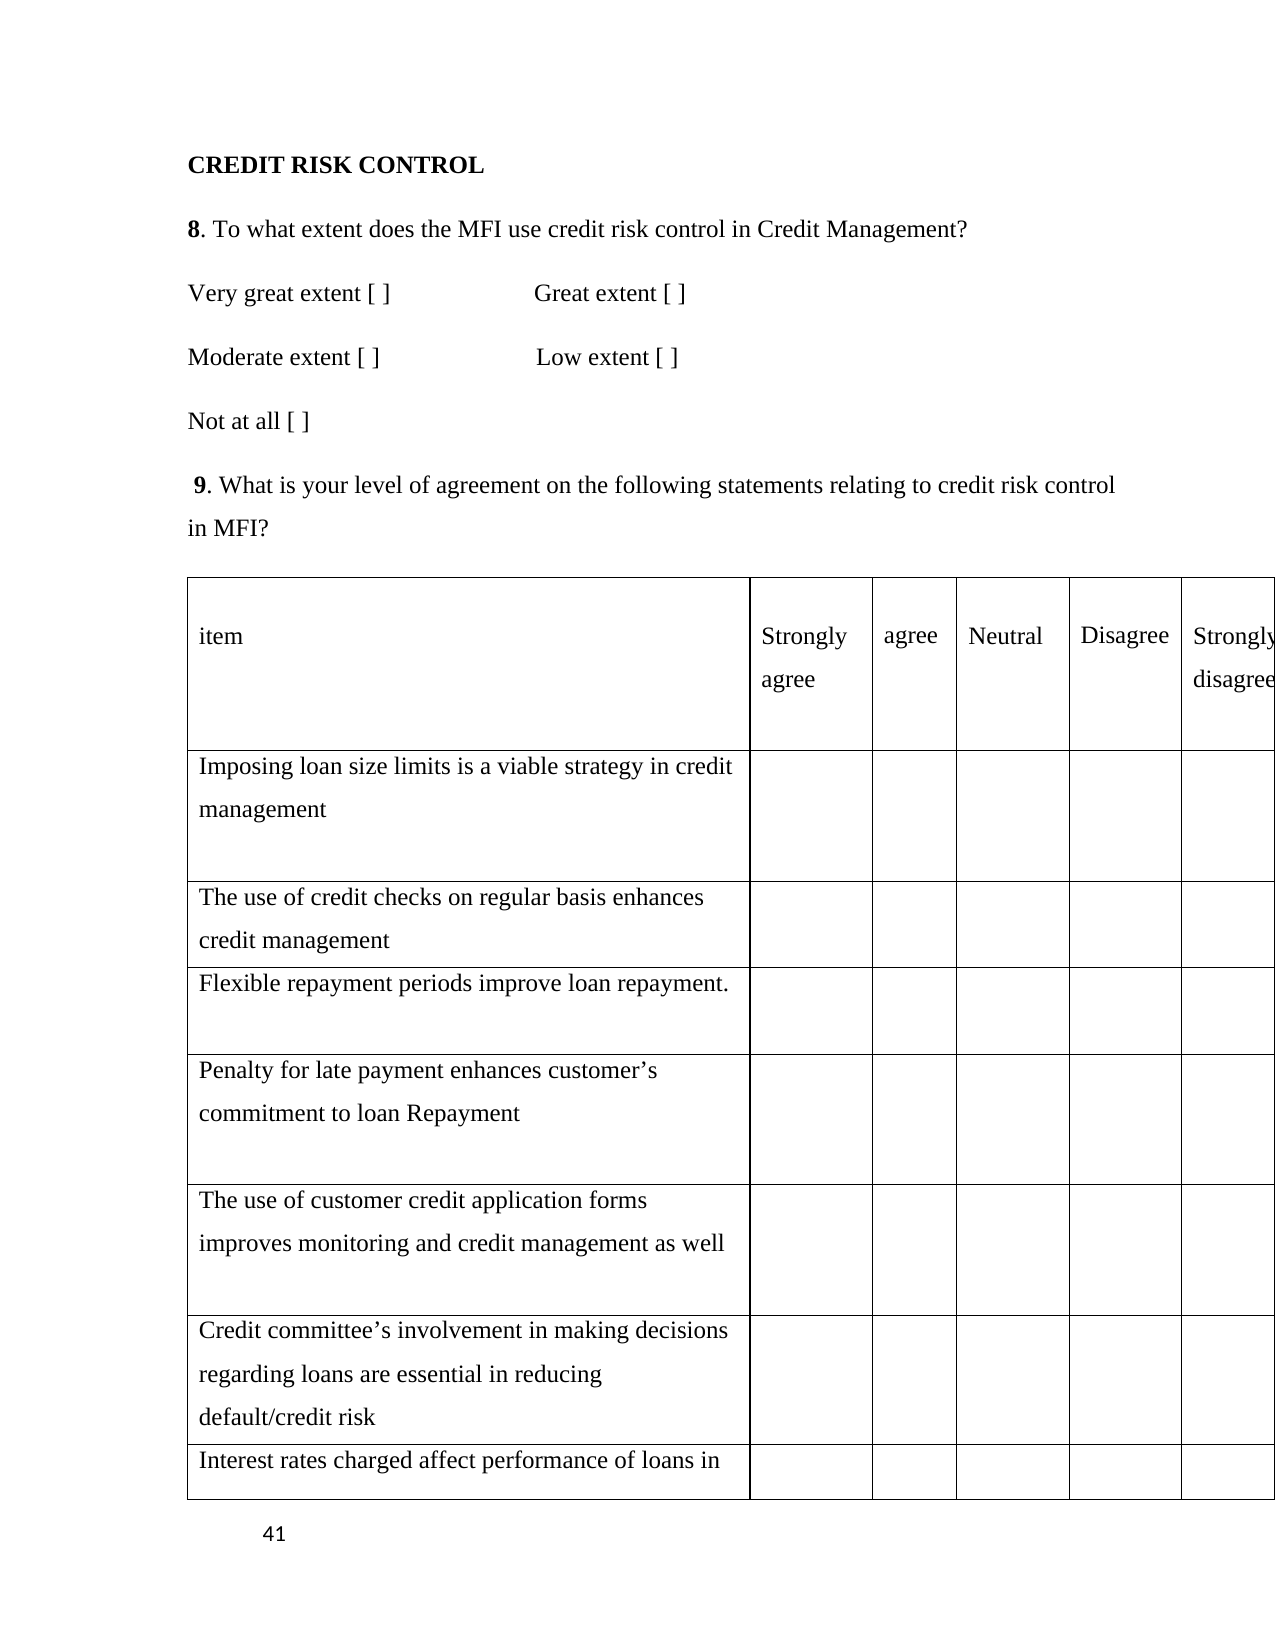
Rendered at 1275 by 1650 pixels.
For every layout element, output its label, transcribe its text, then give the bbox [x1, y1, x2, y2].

table_cell [1070, 751, 1181, 881]
table_cell [751, 1445, 872, 1499]
table_cell [1070, 1055, 1181, 1184]
table_cell [957, 1316, 1069, 1444]
table_cell [1182, 882, 1274, 967]
table_cell [751, 1055, 872, 1184]
table_cell [873, 751, 956, 881]
table_cell [751, 968, 872, 1054]
table_cell [957, 1055, 1069, 1184]
table_header Neutral [957, 578, 1069, 750]
table_header Strongly disagree [1182, 578, 1274, 750]
table_cell [1182, 1316, 1274, 1444]
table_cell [188, 1445, 749, 1499]
table_cell [873, 1445, 956, 1499]
table_cell [751, 1185, 872, 1314]
table_cell [1182, 1445, 1274, 1499]
table_cell [1182, 1055, 1274, 1184]
table_cell [957, 751, 1069, 881]
table_cell [873, 968, 956, 1054]
table_cell [957, 1445, 1069, 1499]
table_cell [873, 882, 956, 967]
table_cell Credit committee’s involvement in making decisions regarding loans are essential in reducing default/credit risk [188, 1316, 749, 1444]
table_cell [873, 1316, 956, 1444]
table_cell Flexible repayment periods improve loan repayment. [188, 968, 749, 1054]
table_cell The use of customer credit application forms improves monitoring and credit management as well [188, 1185, 749, 1314]
table_cell Penalty for late payment enhances customer’s commitment to loan Repayment [188, 1055, 749, 1184]
table_cell [751, 751, 872, 881]
table_cell [957, 968, 1069, 1054]
table_header item [188, 578, 749, 750]
table_cell [751, 882, 872, 967]
table_cell Imposing loan size limits is a viable strategy in credit management [188, 751, 749, 881]
text 9. What is your level of agreement on the following statements relating to credit risk control in MFI? [187, 470, 1125, 542]
table_cell [1182, 751, 1274, 881]
table_cell [873, 1055, 956, 1184]
table_cell [1070, 1316, 1181, 1444]
text Very great extent [ ] Great extent [ ] [187, 278, 1125, 307]
table_header agree [873, 578, 956, 750]
text CREDIT RISK CONTROL [187, 150, 1125, 179]
table_header Disagree [1070, 578, 1181, 750]
table_cell [873, 1185, 956, 1314]
table_header Strongly agree [751, 578, 872, 750]
table_cell [1070, 882, 1181, 967]
text 8. To what extent does the MFI use credit risk control in Credit Management? [187, 214, 1125, 243]
table_cell [957, 1185, 1069, 1314]
table_cell [1070, 1185, 1181, 1314]
table_cell [751, 1316, 872, 1444]
text Moderate extent [ ] Low extent [ ] [187, 342, 1125, 371]
text Not at all [ ] [187, 406, 1125, 434]
table_cell [1182, 968, 1274, 1054]
table_cell [1070, 968, 1181, 1054]
table_cell [1070, 1445, 1181, 1499]
table_cell The use of credit checks on regular basis enhances credit management [188, 882, 749, 967]
table_cell [957, 882, 1069, 967]
table_cell [1182, 1185, 1274, 1314]
